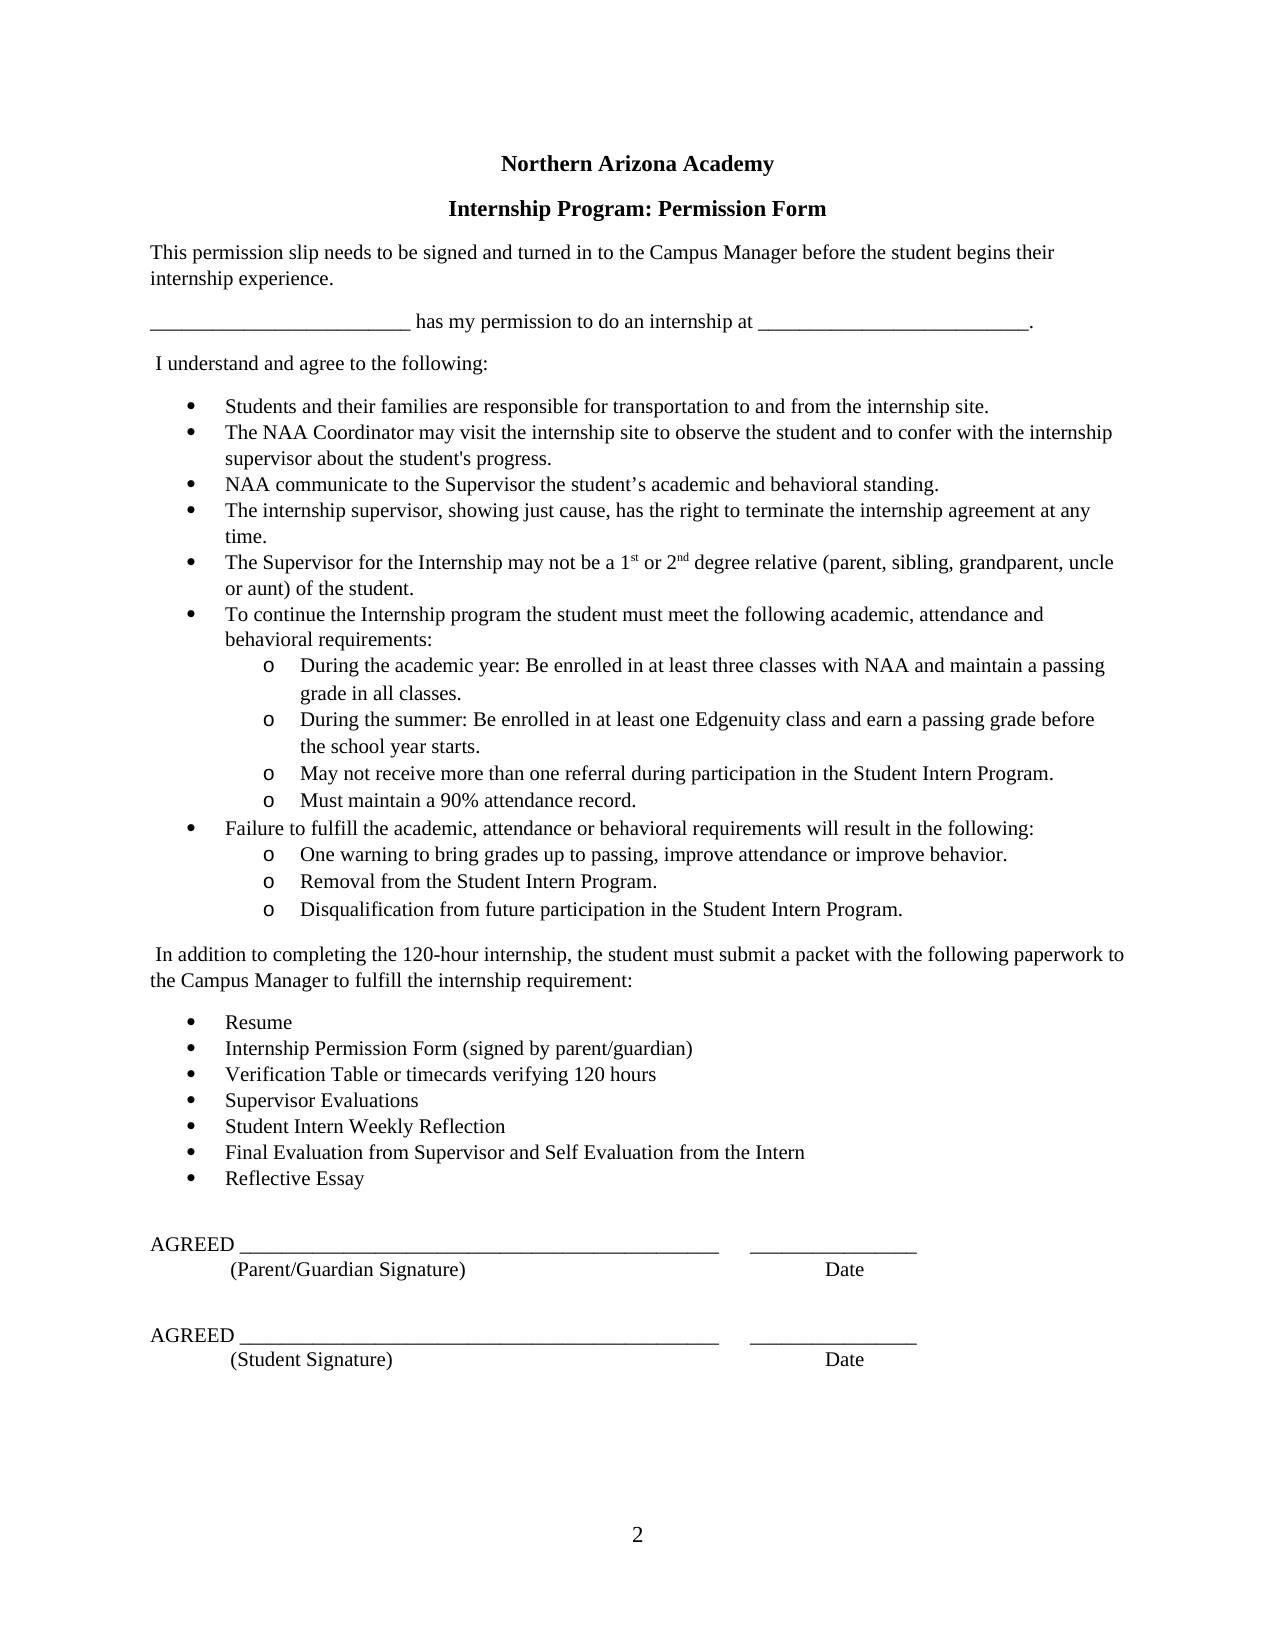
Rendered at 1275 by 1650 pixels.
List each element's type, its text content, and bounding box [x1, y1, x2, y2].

list Failure to fulfill the academic, attendance or behavioral requirements will result in the following: [187, 816, 1125, 840]
text _________________________ has my permission to do an internship at __________________________. [150, 309, 1125, 333]
list To continue the Internship program the student must meet the following academic, attendance and behavioral requirements: [187, 601, 1125, 651]
list Disqualification from future participation in the Student Intern Program. [262, 897, 1125, 923]
text I understand and agree to the following: [150, 351, 1125, 375]
list May not receive more than one referral during participation in the Student Intern Program. [262, 760, 1125, 786]
list Student Intern Weekly Reflection [187, 1114, 1125, 1138]
list One warning to bring grades up to passing, improve attendance or improve behavior. [262, 842, 1125, 867]
list Supervisor Evaluations [187, 1088, 1125, 1112]
list Verification Table or timecards verifying 120 hours [187, 1062, 1125, 1086]
list Final Evaluation from Supervisor and Self Evaluation from the Intern [187, 1140, 1125, 1164]
text (Parent/Guardian Signature) Date [150, 1256, 1125, 1281]
text Northern Arizona Academy [150, 150, 1125, 176]
list During the academic year: Be enrolled in at least three classes with NAA and maintain a passing grade in all classes. [262, 653, 1125, 705]
list Resume [187, 1010, 1125, 1034]
text AGREED ______________________________________________ ________________ [150, 1232, 1125, 1256]
list Reflective Essay [187, 1166, 1125, 1190]
list NAA communicate to the Supervisor the student’s academic and behavioral standing. [187, 472, 1125, 496]
list Must maintain a 90% attendance record. [262, 788, 1125, 814]
text (Student Signature) Date [150, 1347, 1125, 1371]
text Internship Program: Permission Form [150, 195, 1125, 221]
list The internship supervisor, showing just cause, has the right to terminate the internship agreement at any time. [187, 498, 1125, 548]
list The Supervisor for the Internship may not be a 1st or 2nd degree relative (parent, sibling, grandparent, uncle or aunt) of the student. [187, 549, 1125, 599]
text This permission slip needs to be signed and turned in to the Campus Manager before the student begins their internship experience. [150, 240, 1125, 290]
text AGREED ______________________________________________ ________________ [150, 1323, 1125, 1347]
list Students and their families are responsible for transportation to and from the internship site. [187, 394, 1125, 418]
list Internship Permission Form (signed by parent/guardian) [187, 1036, 1125, 1060]
list During the summer: Be enrolled in at least one Edgenuity class and earn a passing grade before the school year starts. [262, 707, 1125, 758]
text In addition to completing the 120-hour internship, the student must submit a packet with the following paperwork to the Campus Manager to fulfill the internship requirement: [150, 942, 1125, 992]
list Removal from the Student Intern Program. [262, 869, 1125, 895]
list The NAA Coordinator may visit the internship site to observe the student and to confer with the internship supervisor about the student's progress. [187, 420, 1125, 470]
